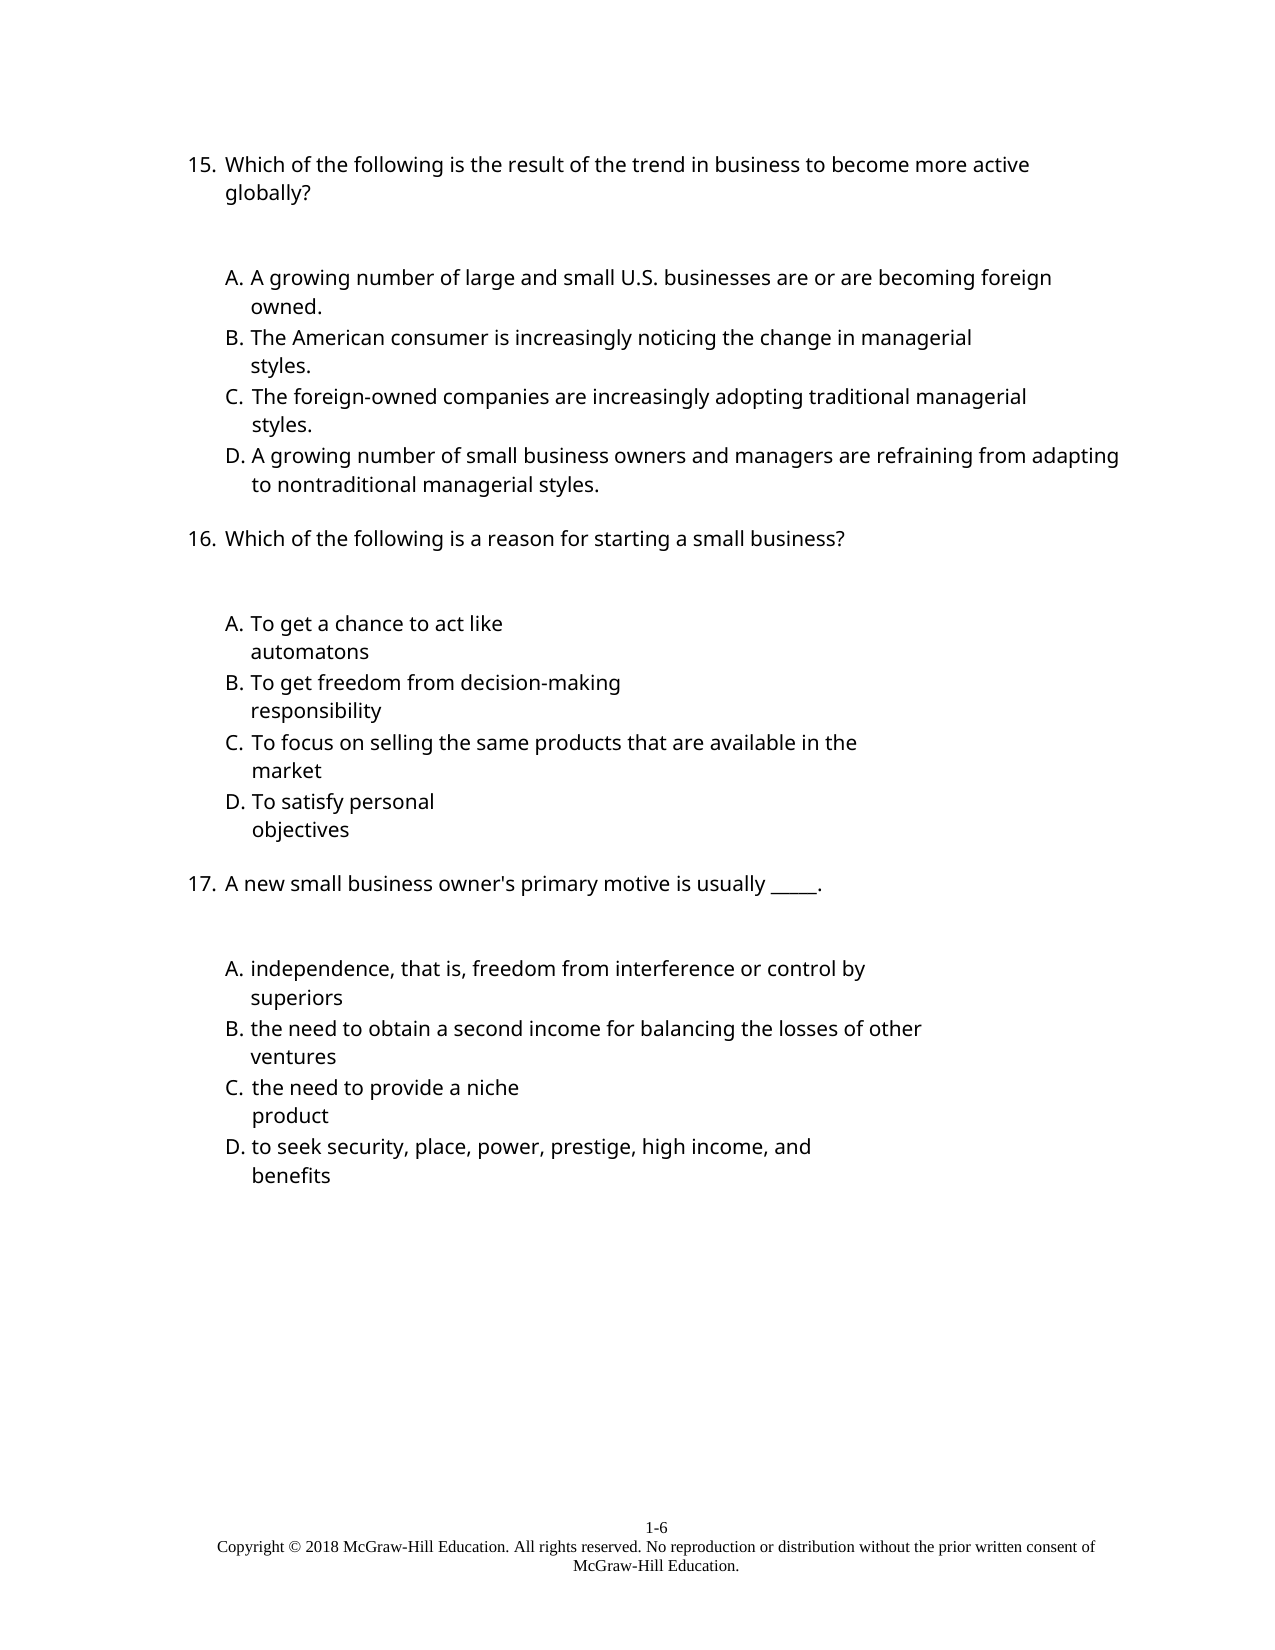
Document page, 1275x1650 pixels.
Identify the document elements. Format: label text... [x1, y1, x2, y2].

table_header 17. [188, 870, 225, 1189]
table_header 15. [188, 150, 225, 498]
table_header 16. [188, 524, 225, 844]
table_header A new small business owner's primary motive is usually _____. [225, 870, 1125, 1189]
table_header Which of the following is the result of the trend in business to become more active globally? [225, 150, 1125, 498]
table_header Which of the following is a reason for starting a small business? [225, 524, 1125, 844]
